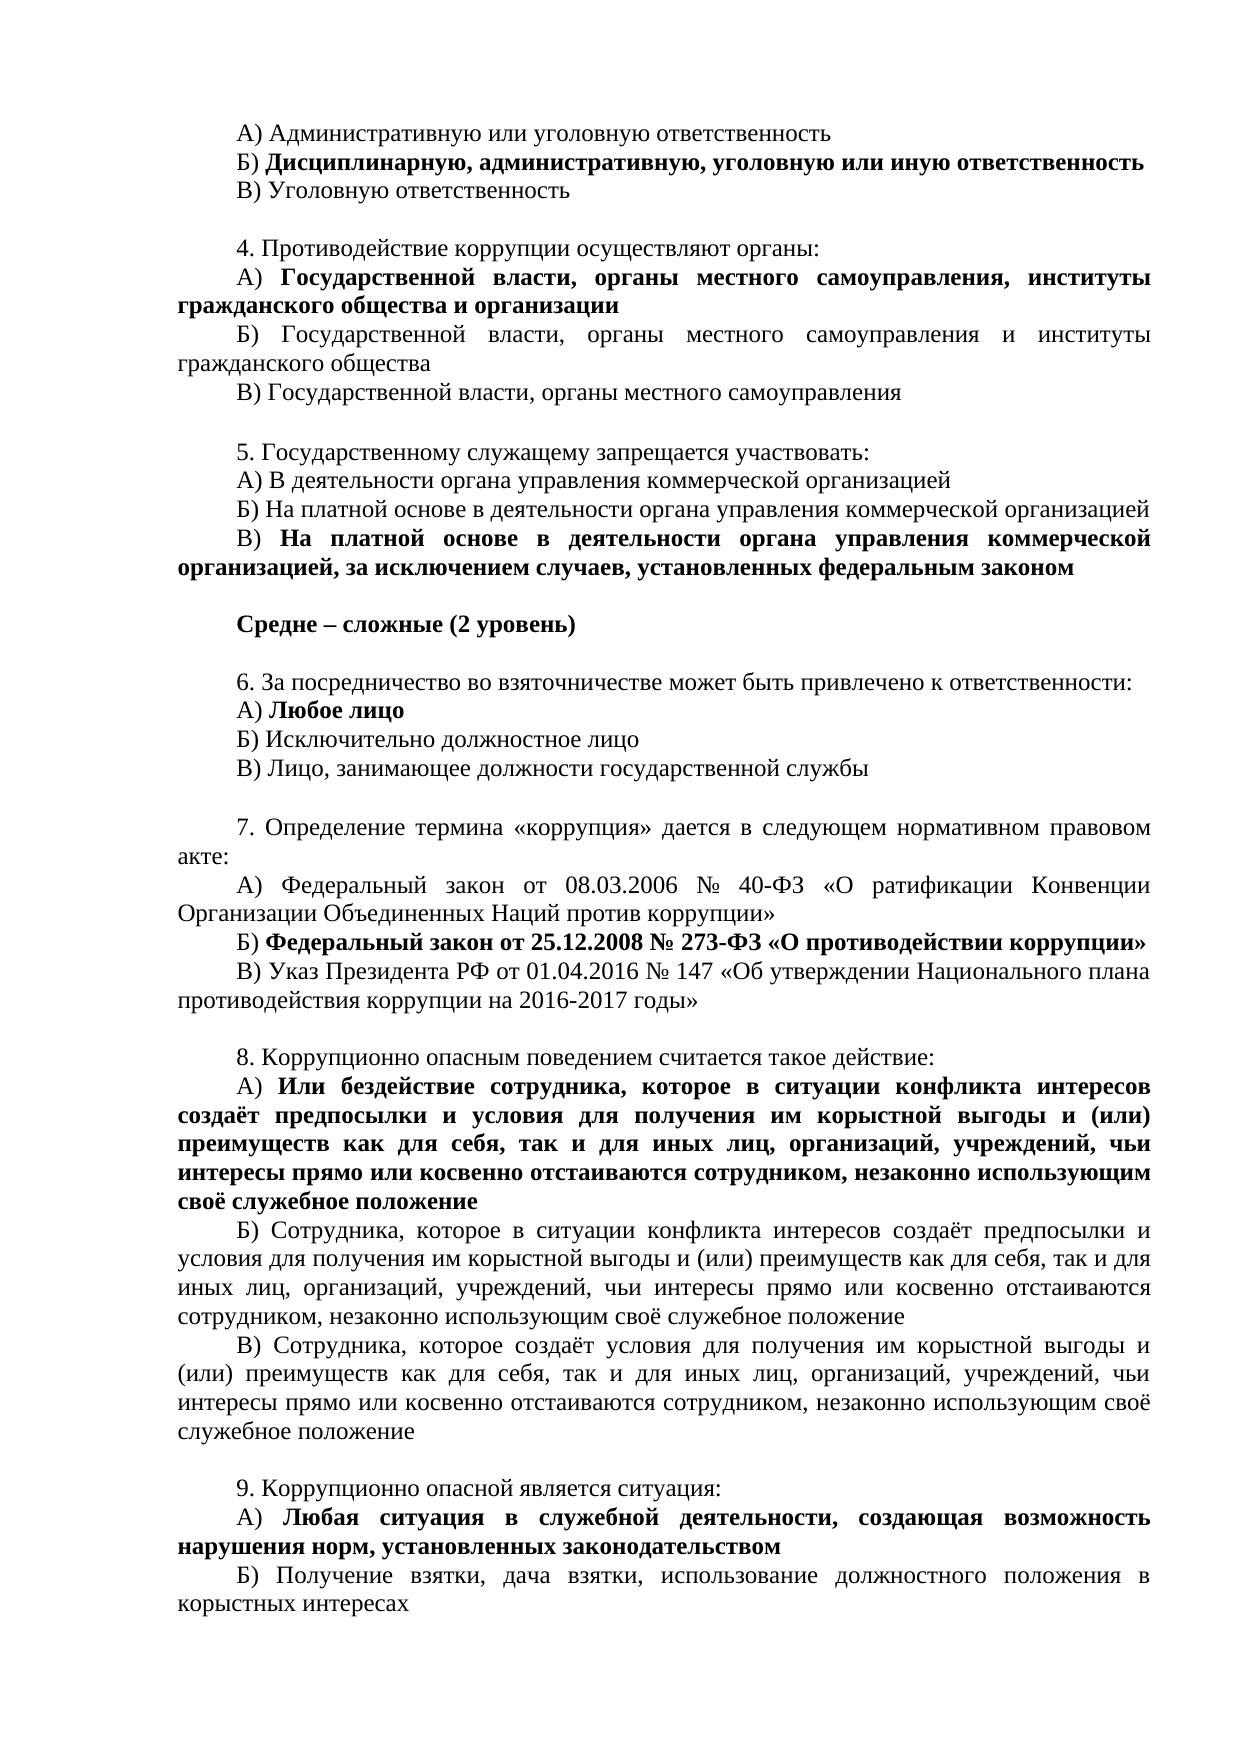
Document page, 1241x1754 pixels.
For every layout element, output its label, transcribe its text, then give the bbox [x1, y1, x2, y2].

text А) Или бездействие сотрудника, которое в ситуации конфликта интересов создаёт предпосылки и условия для получения им корыстной выгоды и (или) преимуществ как для себя, так и для иных лиц, организаций, учреждений, чьи интересы прямо или косвенно отстаиваются сотрудником, незаконно использующим своё служебное положение [177, 1071, 1152, 1215]
text Б) На платной основе в деятельности органа управления коммерческой организацией [177, 494, 1152, 523]
text В) Уголовную ответственность [177, 176, 1152, 204]
text 4. Противодействие коррупции осуществляют органы: [177, 233, 1152, 262]
text А) Любое лицо [177, 695, 1152, 724]
text Б) Федеральный закон от 25.12.2008 № 273-ФЗ «О противодействии коррупции» [177, 927, 1152, 956]
text Б) Государственной власти, органы местного самоуправления и институты гражданского общества [177, 319, 1152, 377]
text 8. Коррупционно опасным поведением считается такое действие: [177, 1042, 1152, 1071]
text Б) Дисциплинарную, административную, уголовную или иную ответственность [177, 147, 1152, 176]
text В) Сотрудника, которое создаёт условия для получения им корыстной выгоды и (или) преимуществ как для себя, так и для иных лиц, организаций, учреждений, чьи интересы прямо или косвенно отстаиваются сотрудником, незаконно использующим своё служебное положение [177, 1330, 1152, 1445]
text 5. Государственному служащему запрещается участвовать: [177, 437, 1152, 465]
text Б) Исключительно должностное лицо [177, 724, 1152, 753]
text Б) Получение взятки, дача взятки, использование должностного положения в корыстных интересах [177, 1560, 1152, 1617]
text 7. Определение термина «коррупция» дается в следующем нормативном правовом акте: [177, 812, 1152, 870]
text В) На платной основе в деятельности органа управления коммерческой организацией, за исключением случаев, установленных федеральным законом [177, 523, 1152, 580]
text В) Государственной власти, органы местного самоуправления [177, 377, 1152, 406]
text 6. За посредничество во взяточничестве может быть привлечено к ответственности: [177, 667, 1152, 695]
text 9. Коррупционно опасной является ситуация: [177, 1473, 1152, 1502]
text В) Лицо, занимающее должности государственной службы [177, 753, 1152, 782]
text А) Государственной власти, органы местного самоуправления, институты гражданского общества и организации [177, 262, 1152, 319]
text Средне – сложные (2 уровень) [177, 609, 1152, 638]
text Б) Сотрудника, которое в ситуации конфликта интересов создаёт предпосылки и условия для получения им корыстной выгоды и (или) преимуществ как для себя, так и для иных лиц, организаций, учреждений, чьи интересы прямо или косвенно отстаиваются сотрудником, незаконно использующим своё служебное положение [177, 1215, 1152, 1330]
text А) Любая ситуация в служебной деятельности, создающая возможность нарушения норм, установленных законодательством [177, 1502, 1152, 1560]
text В) Указ Президента РФ от 01.04.2016 № 147 «Об утверждении Национального плана противодействия коррупции на 2016-2017 годы» [177, 956, 1152, 1013]
text А) Федеральный закон от 08.03.2006 № 40-ФЗ «О ратификации Конвенции Организации Объединенных Наций против коррупции» [177, 870, 1152, 927]
text А) Административную или уголовную ответственность [177, 118, 1152, 147]
text А) В деятельности органа управления коммерческой организацией [177, 465, 1152, 494]
